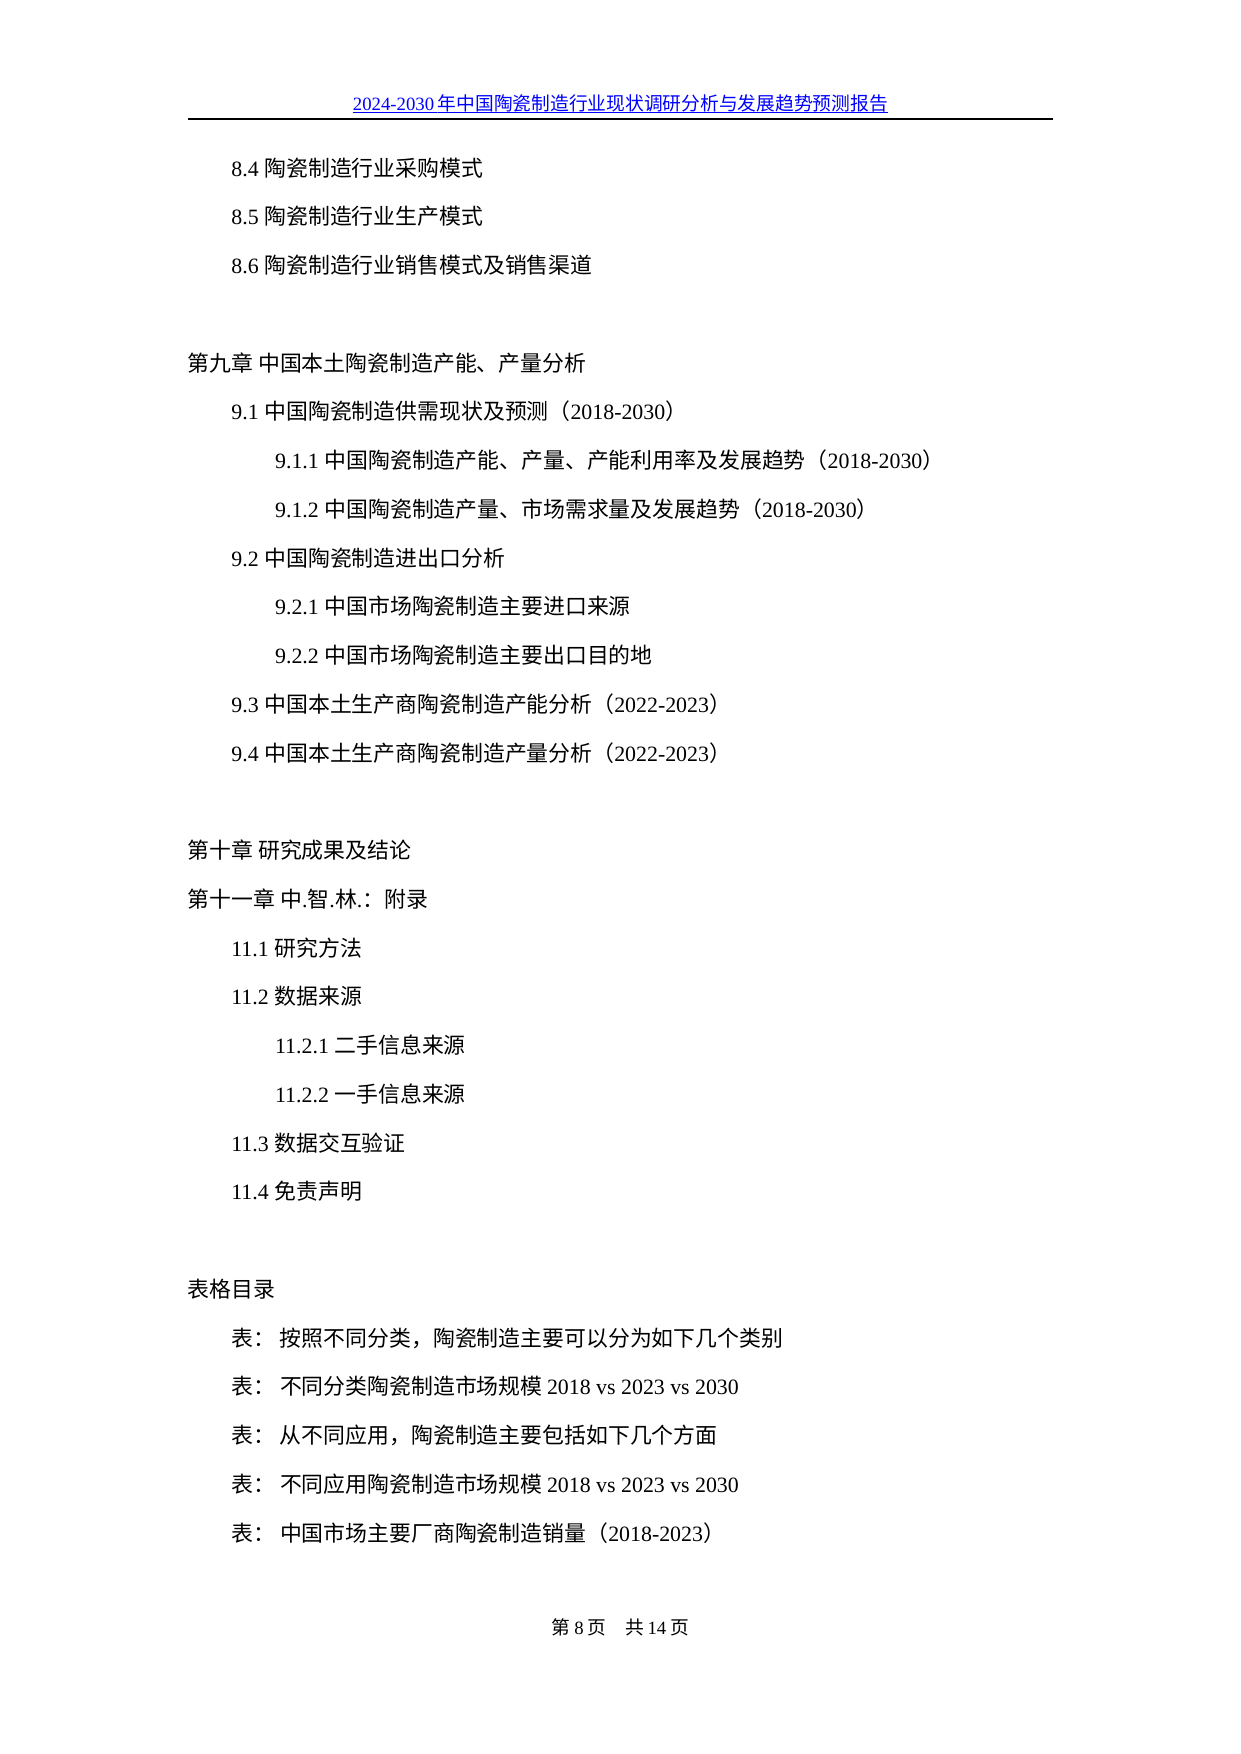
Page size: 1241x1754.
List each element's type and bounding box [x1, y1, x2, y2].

text [187, 150, 1053, 1548]
